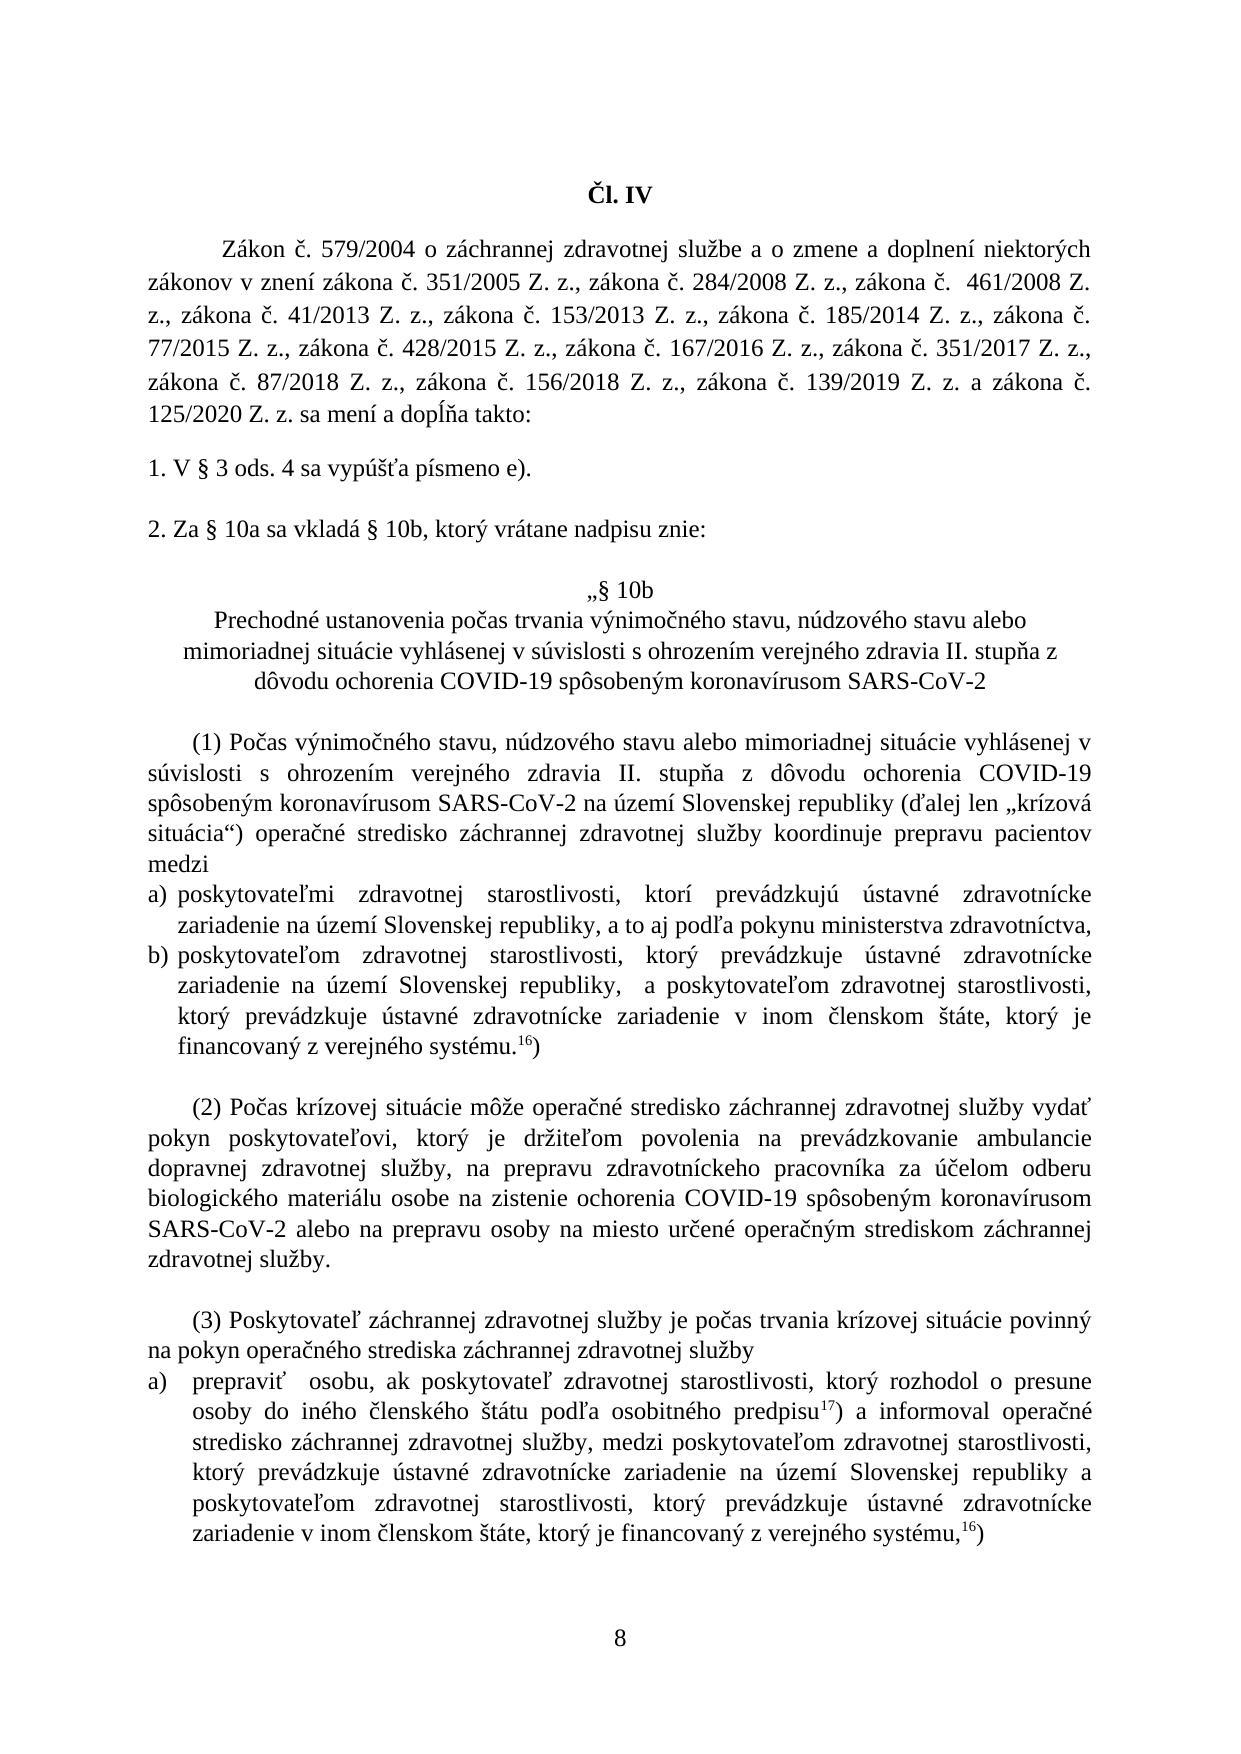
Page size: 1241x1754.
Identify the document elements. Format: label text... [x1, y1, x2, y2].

list 1. V § 3 ods. 4 sa vypúšťa písmeno e). [148, 453, 1093, 482]
list (3) Poskytovateľ záchrannej zdravotnej služby je počas trvania krízovej situácie povinný na pokyn operačného strediska záchrannej zdravotnej služby [148, 1305, 1093, 1364]
list 2. Za § 10a sa vkladá § 10b, ktorý vrátane nadpisu znie: [148, 514, 1093, 543]
list „§ 10b [148, 575, 1093, 604]
list a) poskytovateľmi zdravotnej starostlivosti, ktorí prevádzkujú ústavné zdravotnícke zariadenie na území Slovenskej republiky, a to aj podľa pokynu ministerstva zdravotníctva, [148, 879, 1093, 938]
list (2) Počas krízovej situácie môže operačné stredisko záchrannej zdravotnej služby vydať pokyn poskytovateľovi, ktorý je držiteľom povolenia na prevádzkovanie ambulancie dopravnej zdravotnej služby, na prepravu zdravotníckeho pracovníka za účelom odberu biologického materiálu osobe na zistenie ochorenia COVID-19 spôsobeným koronavírusom SARS-CoV-2 alebo na prepravu osoby na miesto určené operačným strediskom záchrannej zdravotnej služby. [148, 1092, 1093, 1273]
list Prechodné ustanovenia počas trvania výnimočného stavu, núdzového stavu alebo mimoriadnej situácie vyhlásenej v súvislosti s ohrozením verejného zdravia II. stupňa z dôvodu ochorenia COVID-19 spôsobeným koronavírusom SARS-CoV-2 [148, 606, 1093, 695]
list (1) Počas výnimočného stavu, núdzového stavu alebo mimoriadnej situácie vyhlásenej v súvislosti s ohrozením verejného zdravia II. stupňa z dôvodu ochorenia COVID-19 spôsobeným koronavírusom SARS-CoV-2 na území Slovenskej republiky (ďalej len „krízová situácia“) operačné stredisko záchrannej zdravotnej služby koordinuje prepravu pacientov medzi [148, 727, 1093, 878]
text Čl. IV [148, 181, 1093, 209]
list a) prepraviť osobu, ak poskytovateľ zdravotnej starostlivosti, ktorý rozhodol o presune osoby do iného členského štátu podľa osobitného predpisu17) a informoval operačné stredisko záchrannej zdravotnej služby, medzi poskytovateľom zdravotnej starostlivosti, ktorý prevádzkuje ústavné zdravotnícke zariadenie na území Slovenskej republiky a poskytovateľom zdravotnej starostlivosti, ktorý prevádzkuje ústavné zdravotnícke zariadenie v inom členskom štáte, ktorý je financovaný z verejného systému,16) [148, 1366, 1093, 1547]
list b) poskytovateľom zdravotnej starostlivosti, ktorý prevádzkuje ústavné zdravotnícke zariadenie na území Slovenskej republiky, a poskytovateľom zdravotnej starostlivosti, ktorý prevádzkuje ústavné zdravotnícke zariadenie v inom členskom štáte, ktorý je financovaný z verejného systému.16) [148, 940, 1093, 1060]
text Zákon č. 579/2004 o záchrannej zdravotnej službe a o zmene a doplnení niektorých zákonov v znení zákona č. 351/2005 Z. z., zákona č. 284/2008 Z. z., zákona č. 461/2008 Z. z., zákona č. 41/2013 Z. z., zákona č. 153/2013 Z. z., zákona č. 185/2014 Z. z., zákona č. 77/2015 Z. z., zákona č. 428/2015 Z. z., zákona č. 167/2016 Z. z., zákona č. 351/2017 Z. z., zákona č. 87/2018 Z. z., zákona č. 156/2018 Z. z., zákona č. 139/2019 Z. z. a zákona č. 125/2020 Z. z. sa mení a dopĺňa takto: [148, 234, 1093, 428]
